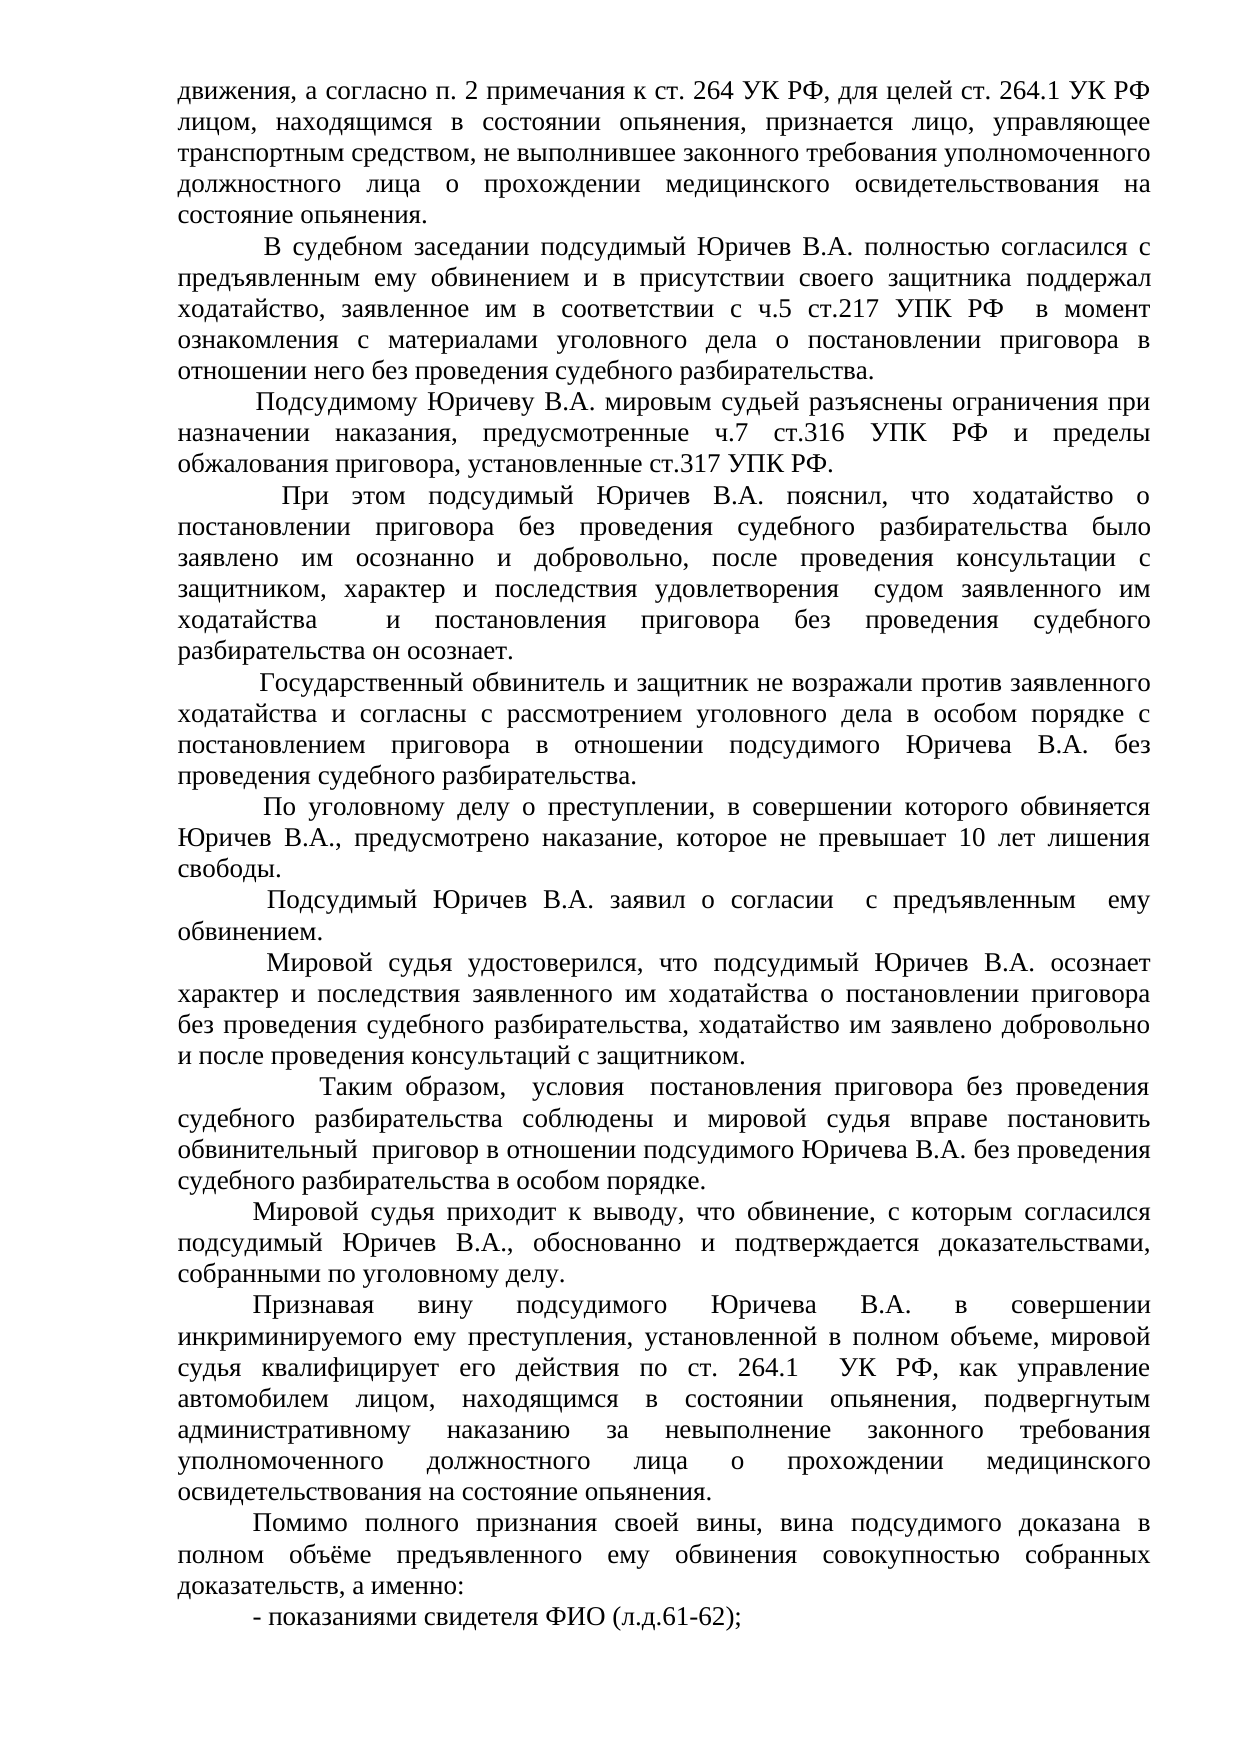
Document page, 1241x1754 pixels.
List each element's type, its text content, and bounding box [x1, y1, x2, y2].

text Признавая вину подсудимого Юричева В.А. в совершении инкриминируемого ему преступления, установленной в полном объеме, мировой судья квалифицирует его действия по ст. 264.1 УК РФ, как управление автомобилем лицом, находящимся в состоянии опьянения, подвергнутым административному наказанию за невыполнение законного требования уполномоченного должностного лица о прохождении медицинского освидетельствования на состояние опьянения. [177, 1288, 1152, 1507]
text По уголовному делу о преступлении, в совершении которого обвиняется Юричев В.А., предусмотрено наказание, которое не превышает 10 лет лишения свободы. [177, 790, 1152, 884]
text При этом подсудимый Юричев В.А. пояснил, что ходатайство о постановлении приговора без проведения судебного разбирательства было заявлено им осознанно и добровольно, после проведения консультации с защитником, характер и последствия удовлетворения судом заявленного им ходатайства и постановления приговора без проведения судебного разбирательства он осознает. [177, 479, 1152, 666]
text В судебном заседании подсудимый Юричев В.А. полностью согласился с предъявленным ему обвинением и в присутствии своего защитника поддержал ходатайство, заявленное им в соответствии с ч.5 ст.217 УПК РФ в момент ознакомления с материалами уголовного дела о постановлении приговора в отношении него без проведения судебного разбирательства. [177, 229, 1152, 385]
text Подсудимому Юричеву В.А. мировым судьей разъяснены ограничения при назначении наказания, предусмотренные ч.7 ст.316 УПК РФ и пределы обжалования приговора, установленные ст.317 УПК РФ. [177, 385, 1152, 479]
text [177, 74, 1152, 229]
text Таким образом, условия постановления приговора без проведения судебного разбирательства соблюдены и мировой судья вправе постановить обвинительный приговор в отношении подсудимого Юричева В.А. без проведения судебного разбирательства в особом порядке. [177, 1071, 1152, 1195]
text Государственный обвинитель и защитник не возражали против заявленного ходатайства и согласны с рассмотрением уголовного дела в особом порядке с постановлением приговора в отношении подсудимого Юричева В.А. без проведения судебного разбирательства. [177, 666, 1152, 790]
text Подсудимый Юричев В.А. заявил о согласии с предъявленным ему обвинением. [177, 884, 1152, 946]
text - показаниями свидетеля ФИО (л.д.61-62); [177, 1600, 1152, 1631]
text Помимо полного признания своей вины, вина подсудимого доказана в полном объёме предъявленного ему обвинения совокупностью собранных доказательств, а именно: [177, 1507, 1152, 1600]
text Мировой судья приходит к выводу, что обвинение, с которым согласился подсудимый Юричев В.А., обоснованно и подтверждается доказательствами, собранными по уголовному делу. [177, 1195, 1152, 1288]
text Мировой судья удостоверился, что подсудимый Юричев В.А. осознает характер и последствия заявленного им ходатайства о постановлении приговора без проведения судебного разбирательства, ходатайство им заявлено добровольно и после проведения консультаций с защитником. [177, 946, 1152, 1071]
